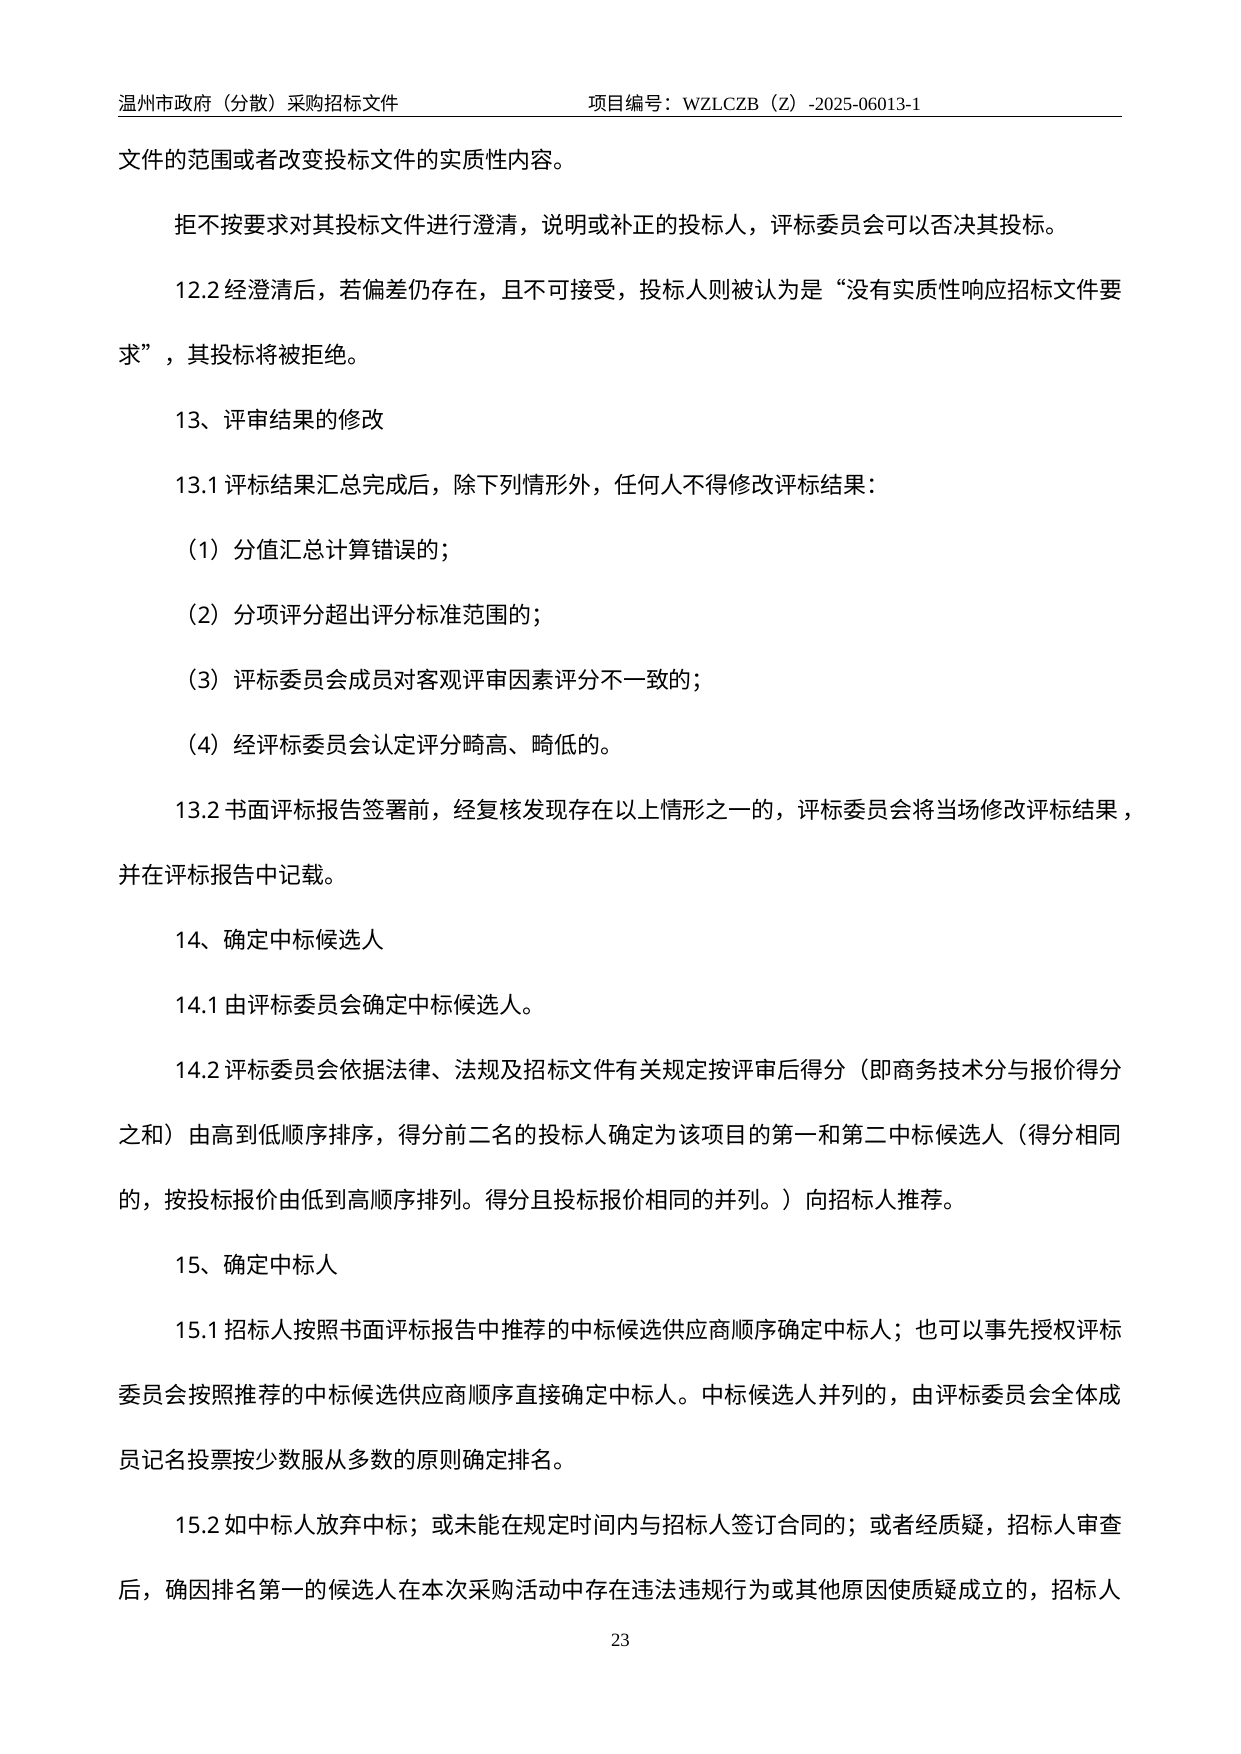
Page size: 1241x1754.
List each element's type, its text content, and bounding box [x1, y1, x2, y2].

text （2）分项评分超出评分标准范围的； [118, 581, 1122, 646]
text （4）经评标委员会认定评分畸高、畸低的。 [118, 711, 1122, 776]
text 13.2书面评标报告签署前，经复核发现存在以上情形之一的，评标委员会将当场修改评标结果，并在评标报告中记载。 [118, 776, 1122, 906]
text 14.2评标委员会依据法律、法规及招标文件有关规定按评审后得分（即商务技术分与报价得分之和）由高到低顺序排序，得分前二名的投标人确定为该项目的第一和第二中标候选人（得分相同的，按投标报价由低到高顺序排列。得分且投标报价相同的并列。）向招标人推荐。 [118, 1036, 1122, 1231]
text 拒不按要求对其投标文件进行澄清，说明或补正的投标人，评标委员会可以否决其投标。 [118, 191, 1122, 256]
text （3）评标委员会成员对客观评审因素评分不一致的； [118, 646, 1122, 711]
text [118, 1491, 1122, 1621]
text 13、评审结果的修改 [118, 386, 1122, 451]
text 13.1评标结果汇总完成后，除下列情形外，任何人不得修改评标结果： [118, 451, 1122, 516]
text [118, 126, 1122, 191]
text 15、确定中标人 [118, 1231, 1122, 1296]
text （1）分值汇总计算错误的； [118, 516, 1122, 581]
text 12.2经澄清后，若偏差仍存在，且不可接受，投标人则被认为是“没有实质性响应招标文件要求”，其投标将被拒绝。 [118, 256, 1122, 386]
text 15.1招标人按照书面评标报告中推荐的中标候选供应商顺序确定中标人；也可以事先授权评标委员会按照推荐的中标候选供应商顺序直接确定中标人。中标候选人并列的，由评标委员会全体成员记名投票按少数服从多数的原则确定排名。 [118, 1296, 1122, 1491]
text 14、确定中标候选人 [118, 906, 1122, 971]
text 14.1由评标委员会确定中标候选人。 [118, 971, 1122, 1036]
